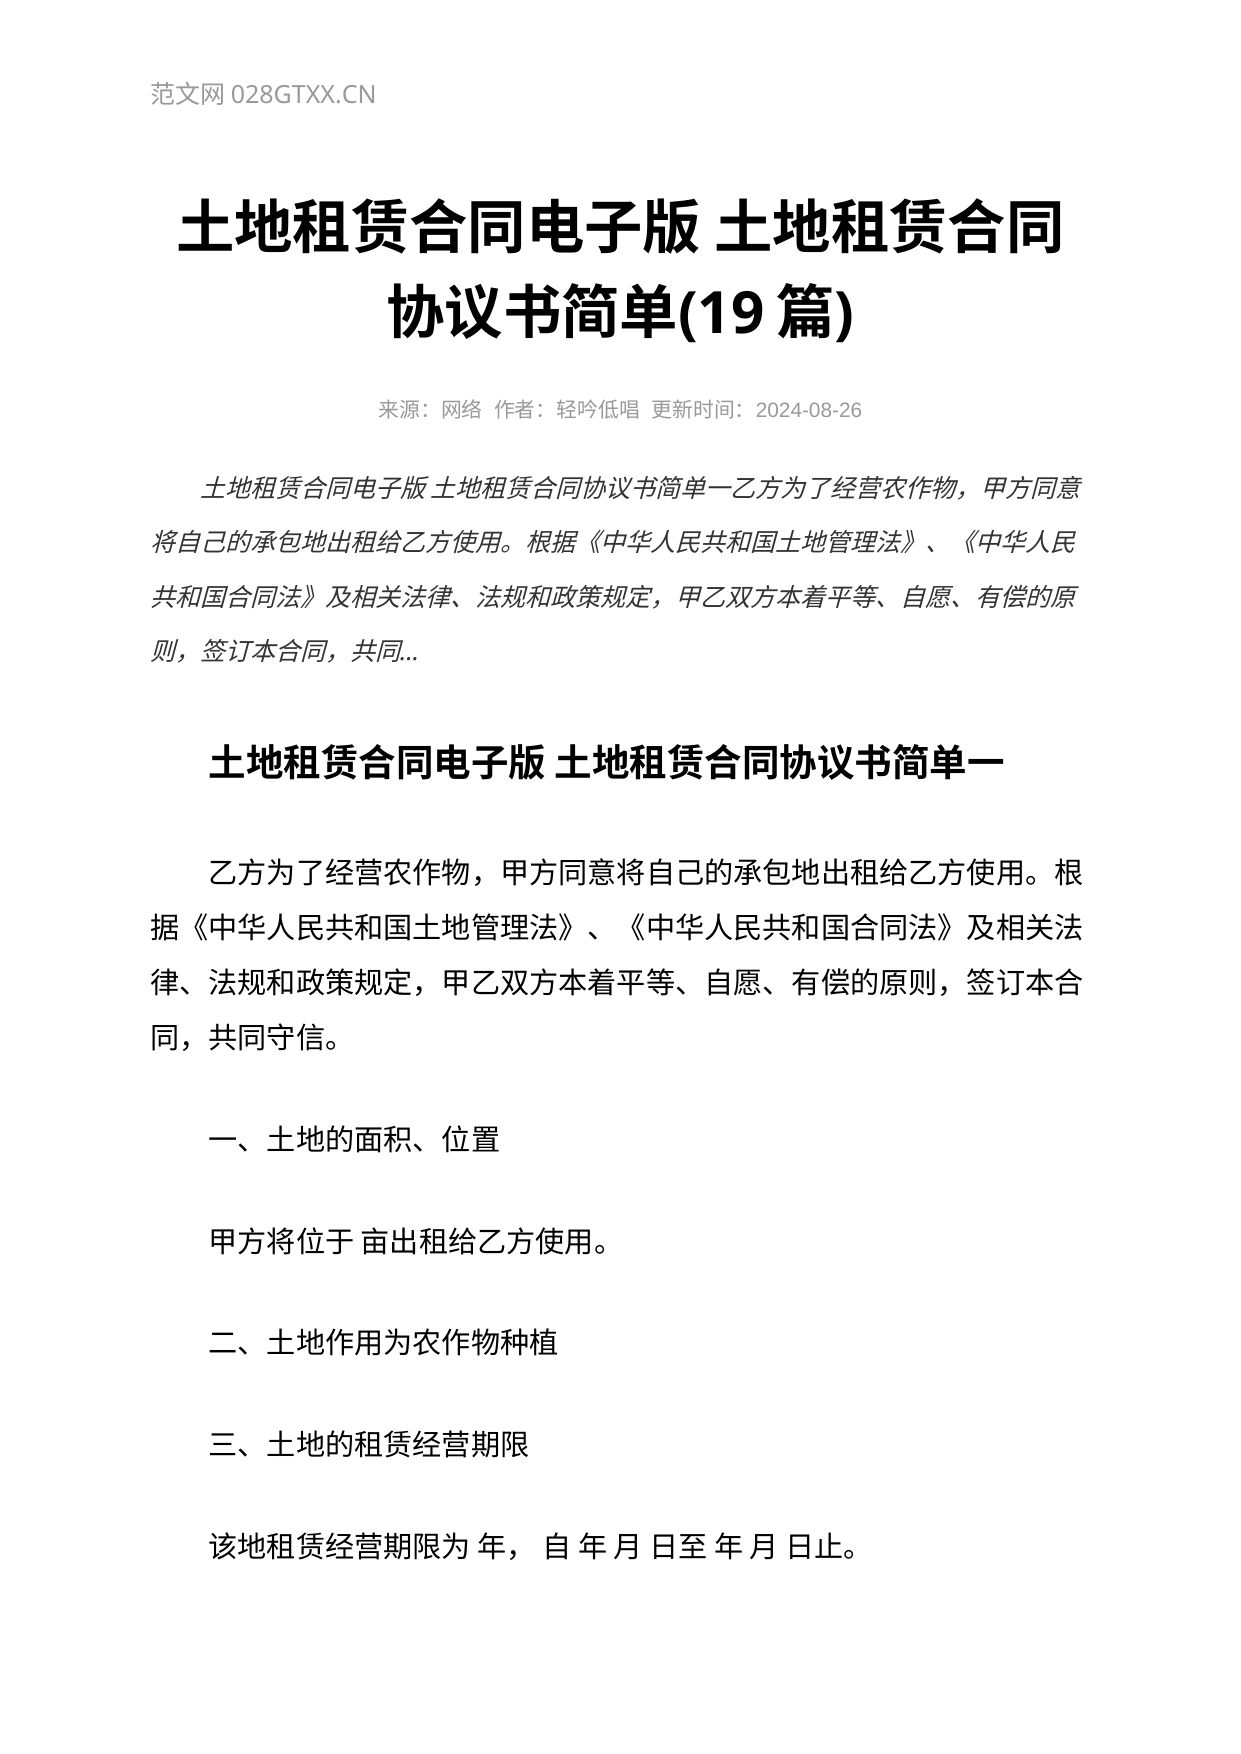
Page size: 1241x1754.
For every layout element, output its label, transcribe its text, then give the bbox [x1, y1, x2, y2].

text 甲方将位于 亩出租给乙方使用。 [150, 1218, 1090, 1261]
text 土地租赁合同电子版 土地租赁合同协议书简单一乙方为了经营农作物，甲方同意将自己的承包地出租给乙方使用。根据《中华人民共和国土地管理法》、《中华人民共和国合同法》及相关法律、法规和政策规定，甲乙双方本着平等、自愿、有偿的原则，签订本合同，共同... [150, 468, 1090, 668]
subtitle 土地租赁合同电子版 土地租赁合同协议书简单(19篇) [150, 181, 1090, 351]
text 该地租赁经营期限为 年， 自 年 月 日至 年 月 日止。 [150, 1523, 1090, 1566]
text 土地租赁合同电子版 土地租赁合同协议书简单一 [150, 733, 1090, 787]
text 来源：网络 作者：轻吟低唱 更新时间：2024-08-26 [150, 397, 1090, 421]
text 乙方为了经营农作物，甲方同意将自己的承包地出租给乙方使用。根据《中华人民共和国土地管理法》、《中华人民共和国合同法》及相关法律、法规和政策规定，甲乙双方本着平等、自愿、有偿的原则，签订本合同，共同守信。 [150, 850, 1090, 1057]
text 三、土地的租赁经营期限 [150, 1422, 1090, 1464]
text 二、土地作用为农作物种植 [150, 1320, 1090, 1362]
text 一、土地的面积、位置 [150, 1116, 1090, 1159]
